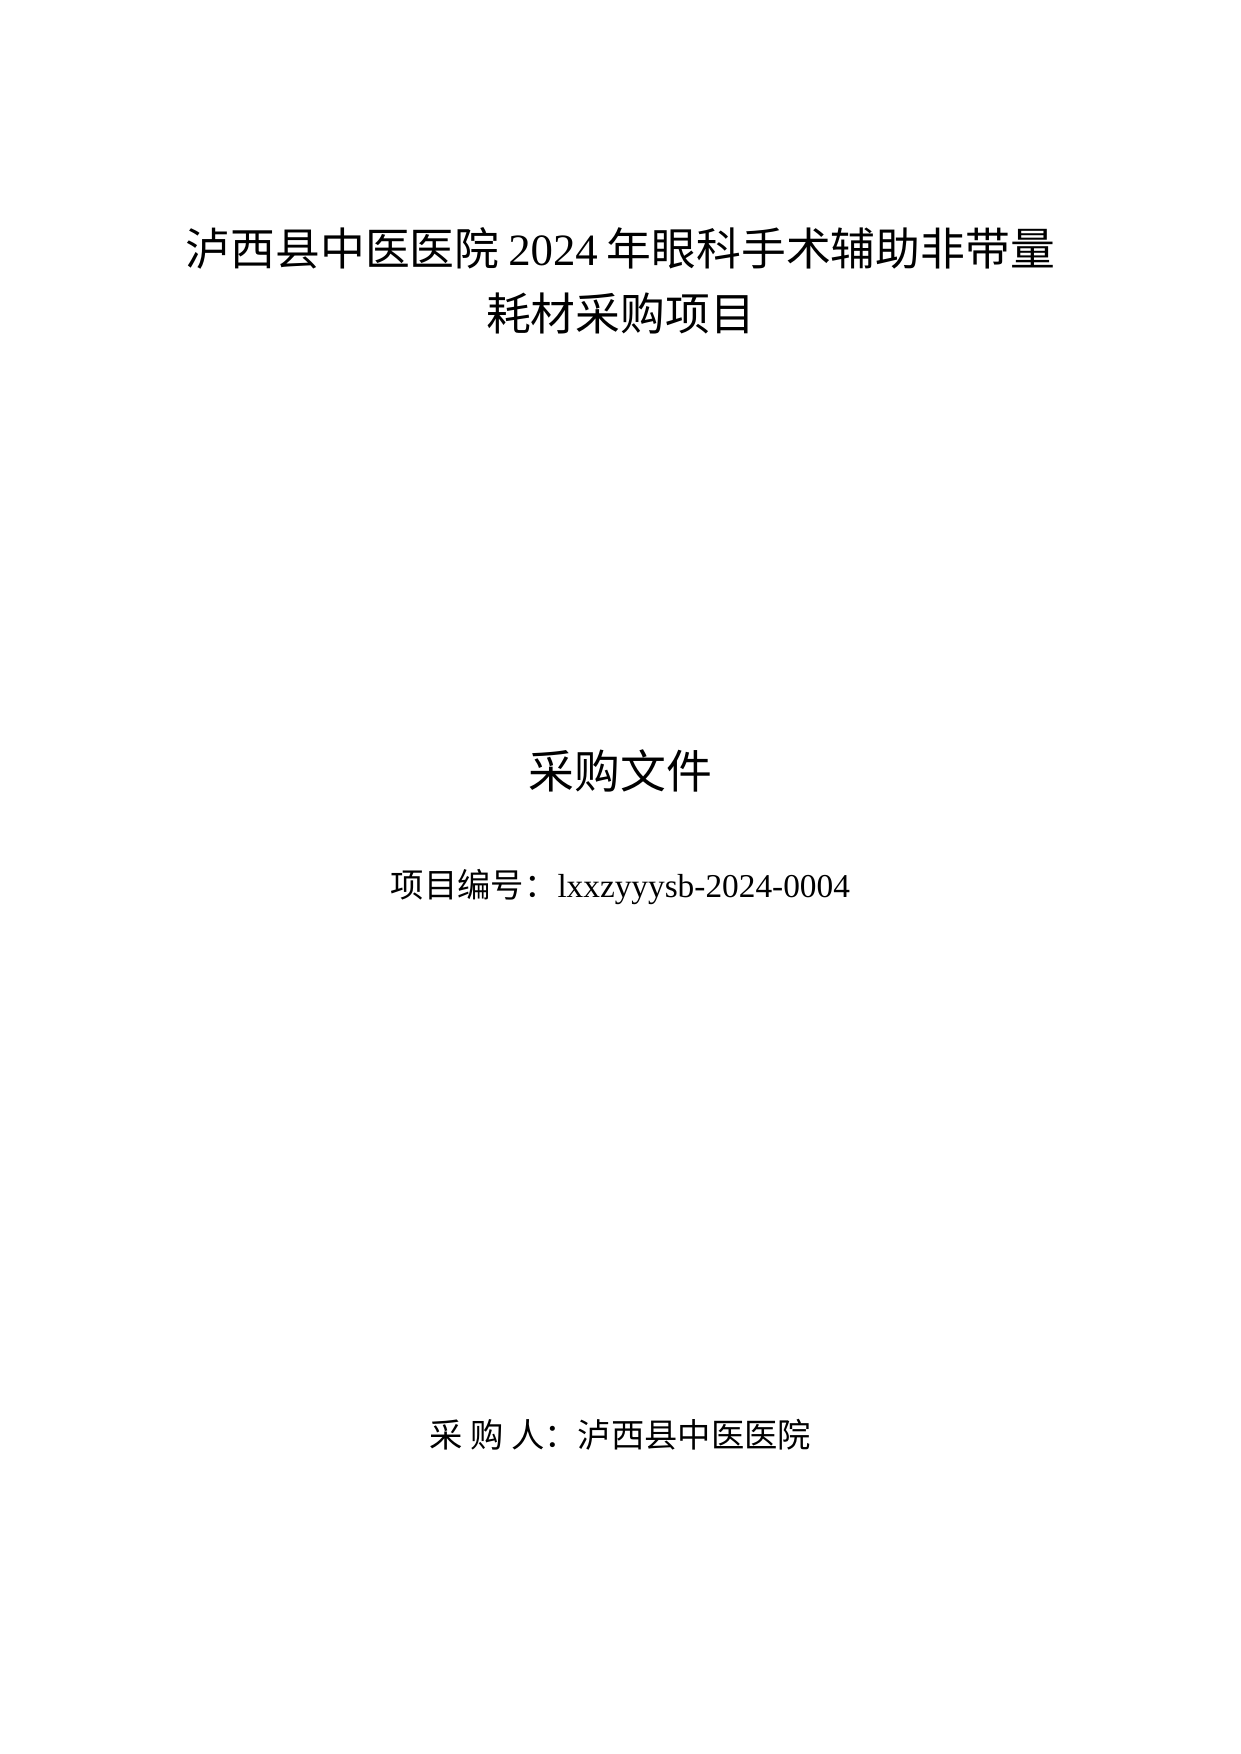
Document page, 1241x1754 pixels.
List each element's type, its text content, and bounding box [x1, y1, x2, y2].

text 采 购 人：泸西县中医医院 [159, 1400, 1081, 1465]
text 耗材采购项目 [159, 279, 1081, 344]
text 泸西县中医医院2024年眼科手术辅助非带量 [159, 214, 1081, 279]
text 项目编号：lxxzyyysb-2024-0004 [159, 851, 1081, 916]
text 采购文件 [159, 720, 1081, 818]
